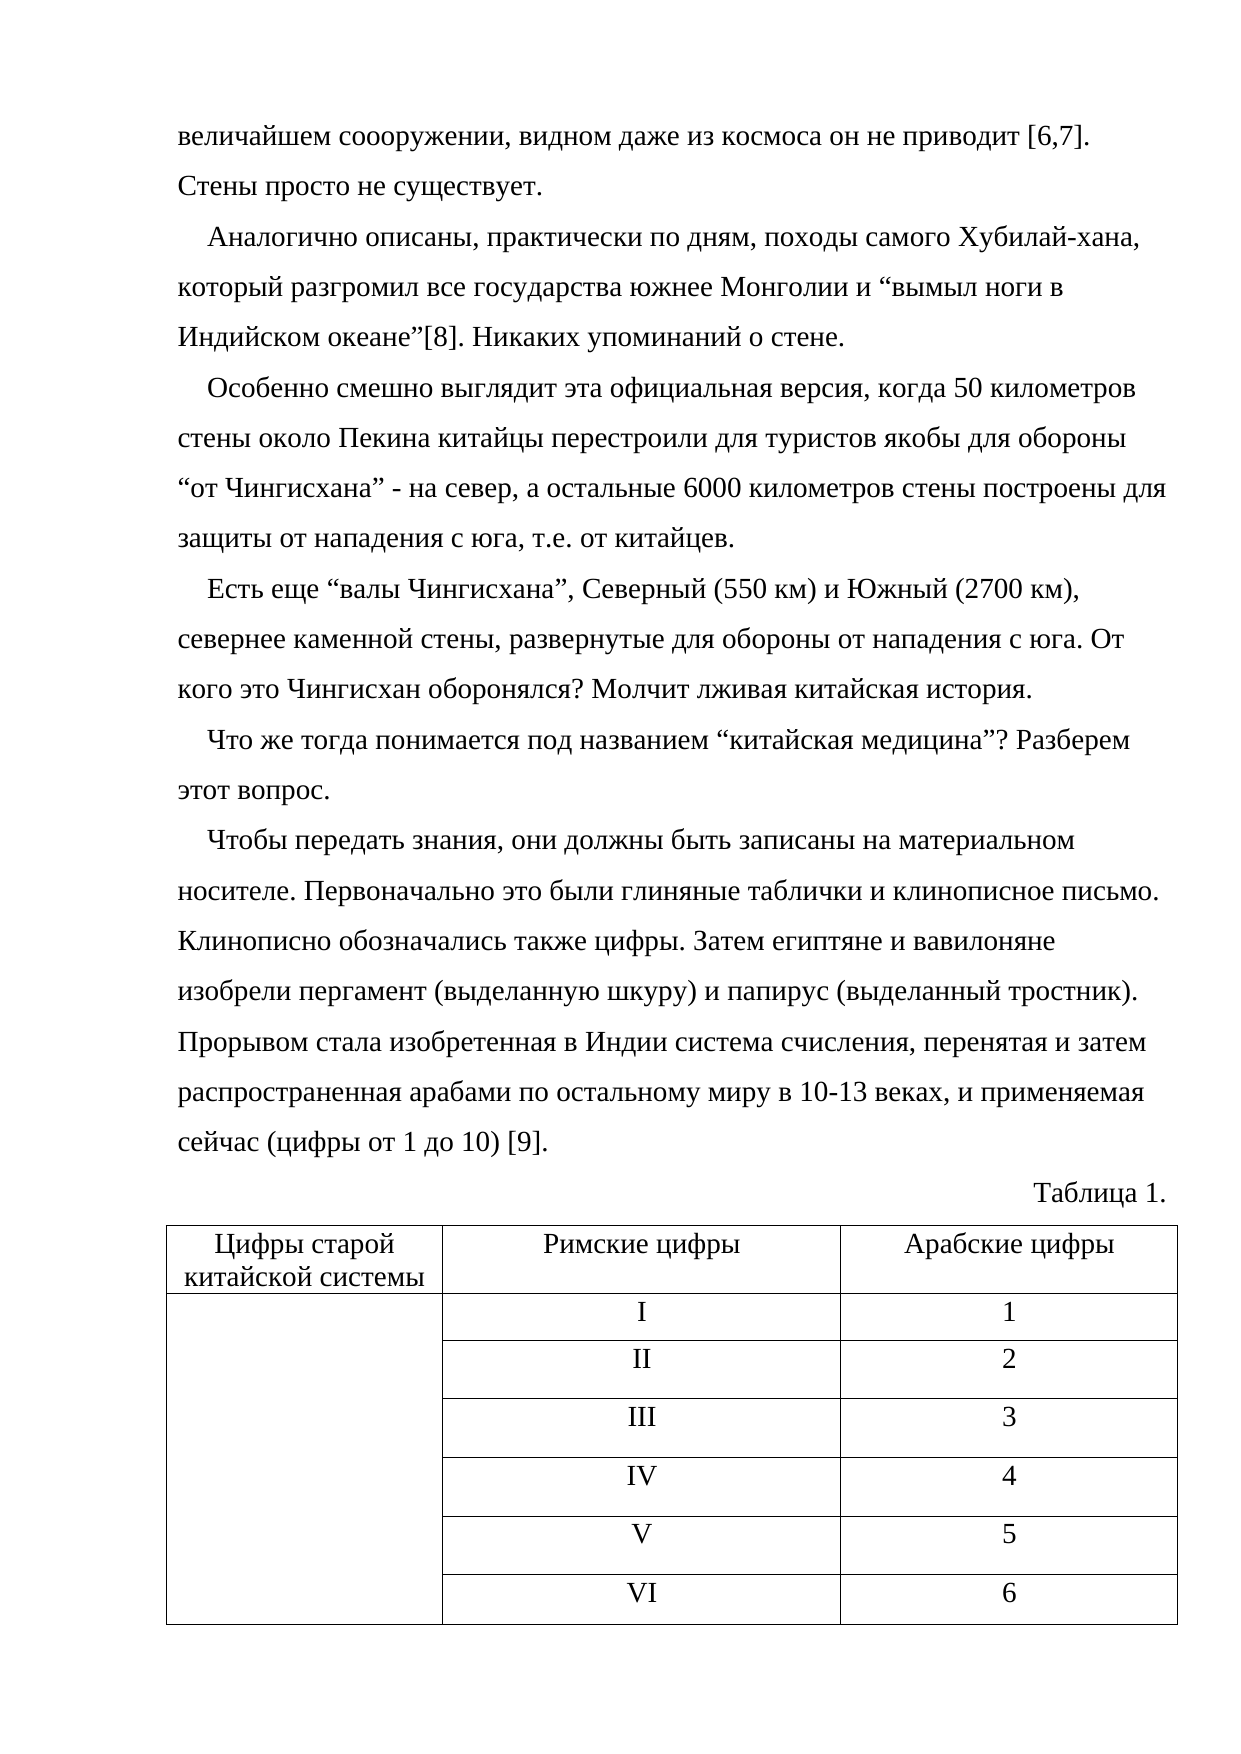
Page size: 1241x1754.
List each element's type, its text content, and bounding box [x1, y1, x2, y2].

text Есть еще “валы Чингисхана”, Северный (550 км) и Южный (2700 км), севернее каменной стены, развернутые для обороны от нападения с юга. От кого это Чингисхан оборонялся? Молчит лживая китайская история. [177, 571, 1167, 705]
table_cell 4 [841, 1458, 1177, 1516]
table_cell IV [443, 1458, 840, 1516]
table_cell I [443, 1294, 840, 1340]
text Таблица 1. [177, 1175, 1167, 1208]
table_header Цифры старой китайской системы [167, 1226, 442, 1293]
table_cell 6 [841, 1575, 1177, 1624]
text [177, 118, 1167, 202]
table_cell 1 [841, 1294, 1177, 1340]
table_cell V [443, 1517, 840, 1574]
text Чтобы передать знания, они должны быть записаны на материальном носителе. Первоначально это были глиняные таблички и клинописное письмо. Клинописно обозначались также цифры. Затем египтяне и вавилоняне изобрели пергамент (выделанную шкуру) и папирус (выделанный тростник). Прорывом стала изобретенная в Индии система счисления, перенятая и затем распространенная арабами по остальному миру в 10-13 веках, и применяемая сейчас (цифры от 1 до 10) [9]. [177, 822, 1167, 1158]
table_header Римские цифры [443, 1226, 840, 1293]
table_cell 2 [841, 1341, 1177, 1398]
table_cell III [443, 1399, 840, 1457]
table_cell II [443, 1341, 840, 1398]
table_cell 3 [841, 1399, 1177, 1457]
table_cell 5 [841, 1517, 1177, 1574]
table_cell [167, 1294, 442, 1624]
text Аналогично описаны, практически по дням, походы самого Хубилай-хана, который разгромил все государства южнее Монголии и “вымыл ноги в Индийском океане”[8]. Никаких упоминаний о стене. [177, 219, 1167, 353]
table_cell VI [443, 1575, 840, 1624]
text Особенно смешно выглядит эта официальная версия, когда 50 километров стены около Пекина китайцы перестроили для туристов якобы для обороны “от Чингисхана” - на север, а остальные 6000 километров стены построены для защиты от нападения с юга, т.е. от китайцев. [177, 370, 1167, 554]
text Что же тогда понимается под названием “китайская медицина”? Разберем этот вопрос. [177, 722, 1167, 806]
table_header Арабские цифры [841, 1226, 1177, 1293]
